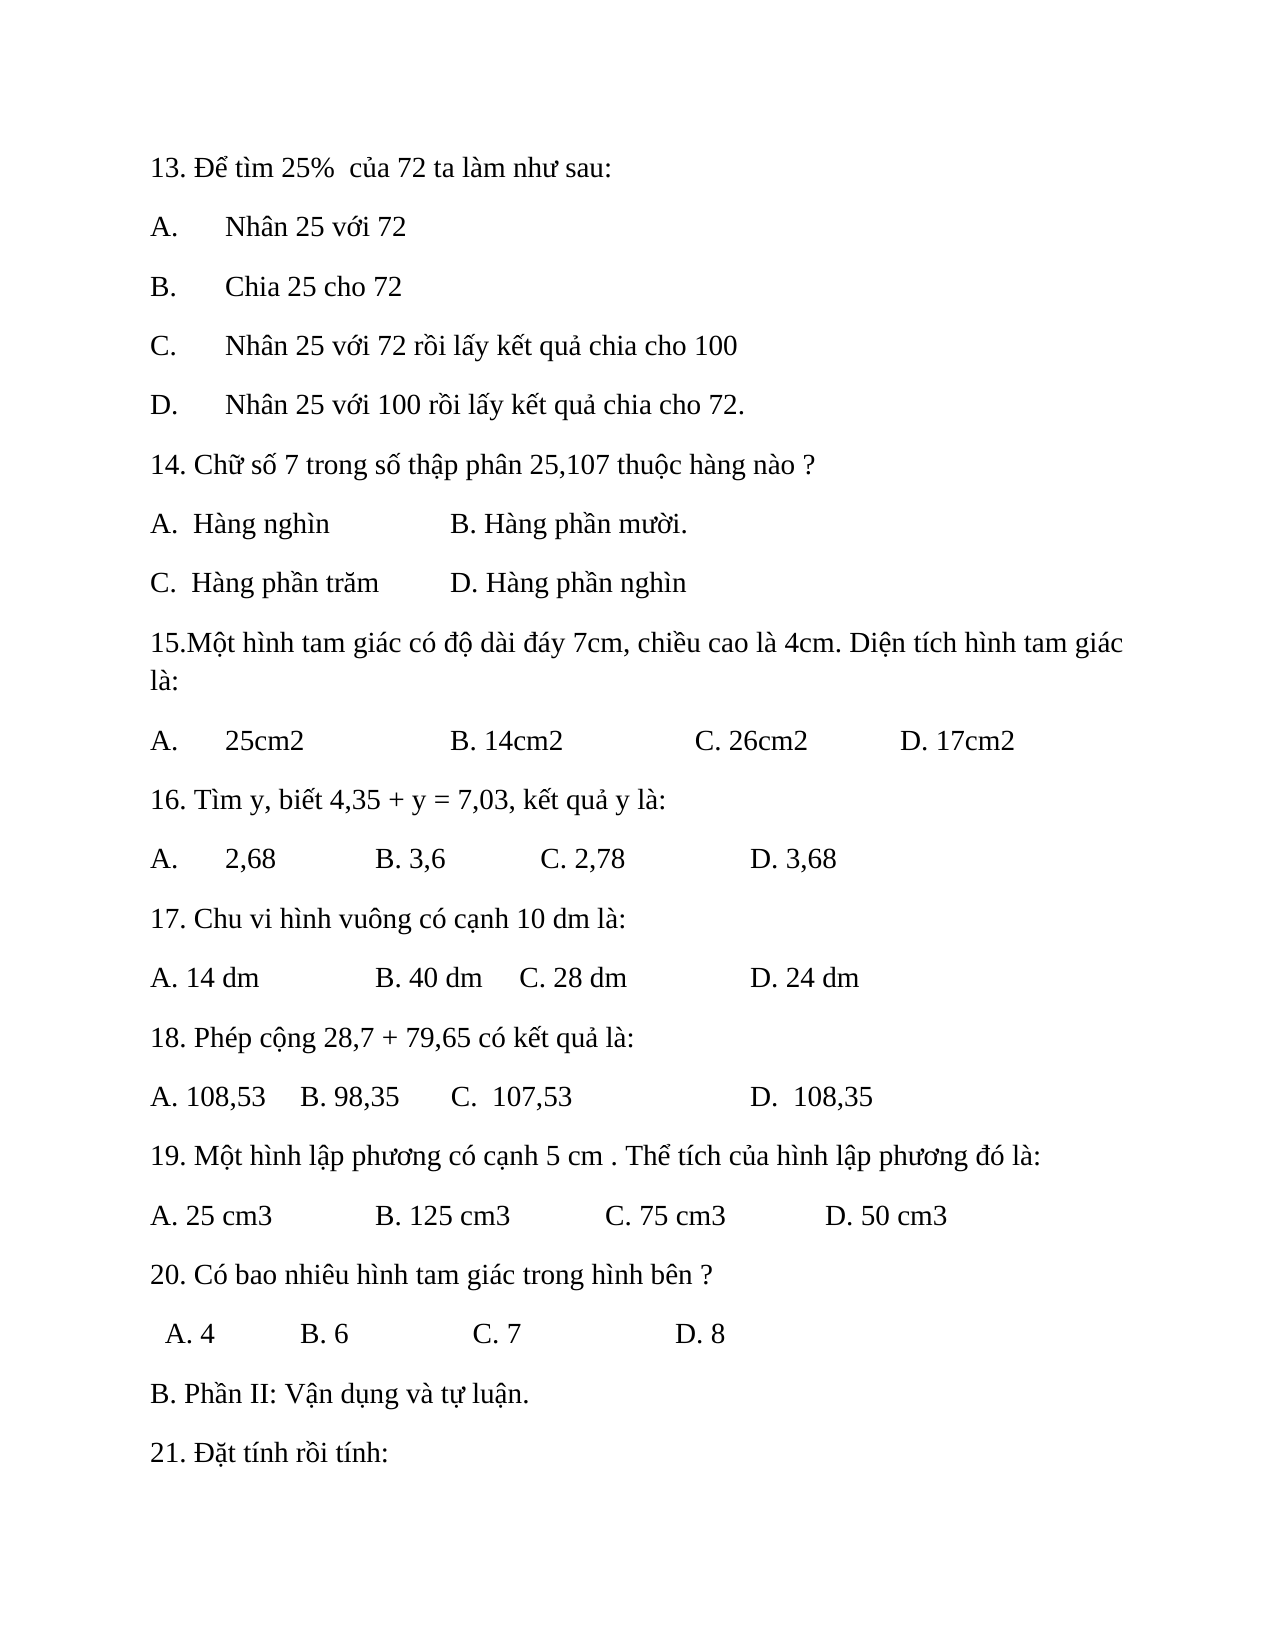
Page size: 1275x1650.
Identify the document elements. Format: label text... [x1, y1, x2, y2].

text D. Nhân 25 với 100 rồi lấy kết quả chia cho 72. [150, 387, 1125, 421]
text B. Chia 25 cho 72 [150, 269, 1125, 302]
text A. 25 cm3 B. 125 cm3 C. 75 cm3 D. 50 cm3 [150, 1198, 1125, 1231]
text 15.Một hình tam giác có độ dài đáy 7cm, chiều cao là 4cm. Diện tích hình tam giác là: [150, 625, 1125, 697]
text 17. Chu vi hình vuông có cạnh 10 dm là: [150, 901, 1125, 934]
text C. Hàng phần trăm D. Hàng phần nghìn [150, 566, 1125, 599]
text A. 108,53 B. 98,35 C. 107,53 D. 108,35 [150, 1079, 1125, 1113]
text C. Nhân 25 với 72 rồi lấy kết quả chia cho 100 [150, 328, 1125, 362]
text A. 14 dm B. 40 dm C. 28 dm D. 24 dm [150, 960, 1125, 994]
text 21. Đặt tính rồi tính: [150, 1435, 1125, 1469]
text 13. Để tìm 25% của 72 ta làm như sau: [150, 150, 1125, 183]
text 20. Có bao nhiêu hình tam giác trong hình bên ? [150, 1257, 1125, 1291]
text B. Phần II: Vận dụng và tự luận. [150, 1376, 1125, 1409]
text 19. Một hình lập phương có cạnh 5 cm . Thể tích của hình lập phương đó là: [150, 1138, 1125, 1172]
text 16. Tìm y, biết 4,35 + y = 7,03, kết quả y là: [150, 782, 1125, 816]
text A. Nhân 25 với 72 [150, 209, 1125, 243]
text A. 4 B. 6 C. 7 D. 8 [150, 1317, 1125, 1350]
text 18. Phép cộng 28,7 + 79,65 có kết quả là: [150, 1020, 1125, 1053]
text A. 2,68 B. 3,6 C. 2,78 D. 3,68 [150, 842, 1125, 875]
text A. 25cm2 B. 14cm2 C. 26cm2 D. 17cm2 [150, 723, 1125, 756]
text 14. Chữ số 7 trong số thập phân 25,107 thuộc hàng nào ? [150, 447, 1125, 480]
text A. Hàng nghìn B. Hàng phần mười. [150, 506, 1125, 540]
